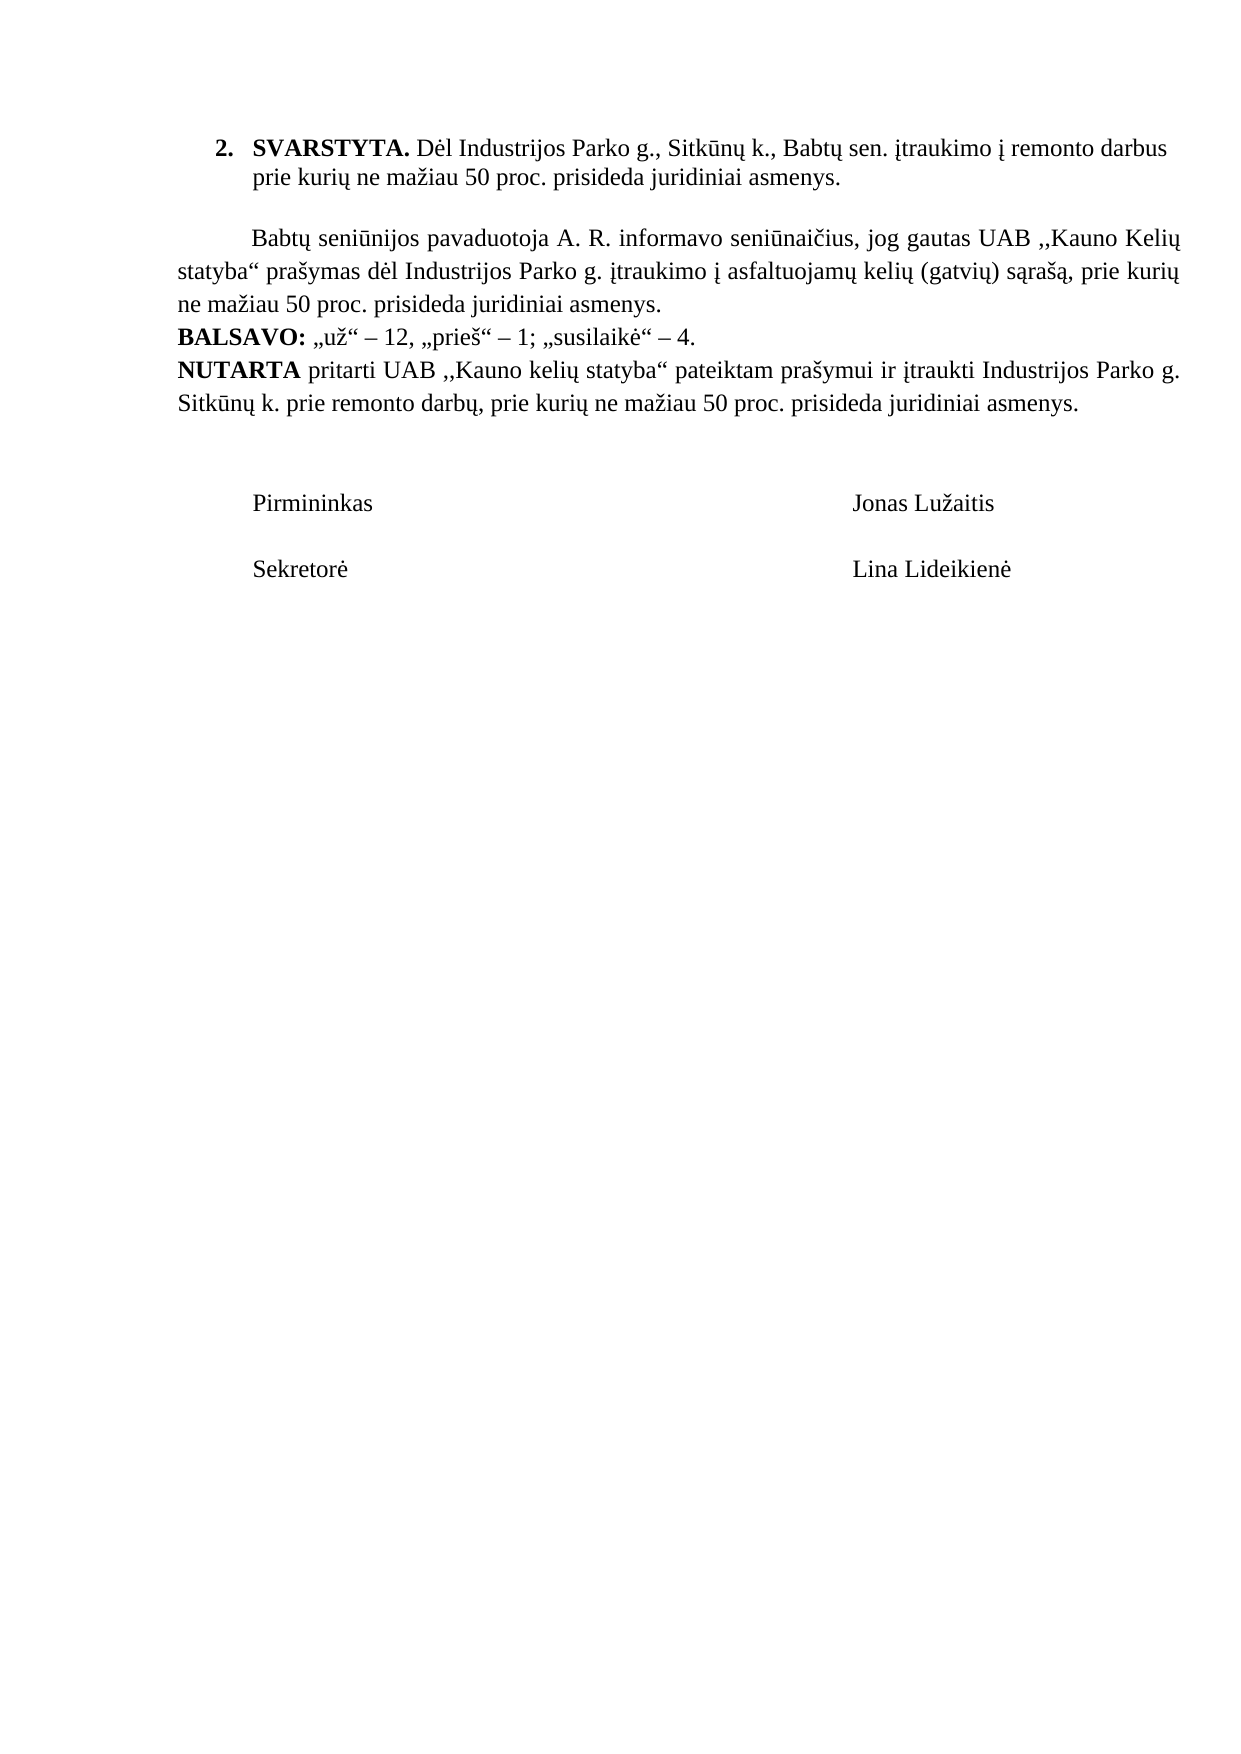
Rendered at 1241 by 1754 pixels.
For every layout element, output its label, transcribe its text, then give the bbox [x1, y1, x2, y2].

text Babtų seniūnijos pavaduotoja A. R. informavo seniūnaičius, jog gautas UAB ,,Kauno Kelių statyba“ prašymas dėl Industrijos Parko g. įtraukimo į asfaltuojamų kelių (gatvių) sąrašą, prie kurių ne mažiau 50 proc. prisideda juridiniai asmenys. [177, 223, 1181, 318]
text NUTARTA pritarti UAB ,,Kauno kelių statyba“ pateiktam prašymui ir įtraukti Industrijos Parko g. Sitkūnų k. prie remonto darbų, prie kurių ne mažiau 50 proc. prisideda juridiniai asmenys. [177, 356, 1181, 417]
text Pirmininkas Jonas Lužaitis [177, 488, 1181, 516]
text Sekretorė Lina Lideikienė [177, 554, 1181, 582]
list SVARSTYTA. Dėl Industrijos Parko g., Sitkūnų k., Babtų sen. įtraukimo į remonto darbus prie kurių ne mažiau 50 proc. prisideda juridiniai asmenys. [215, 133, 1181, 190]
text BALSAVO: „už“ – 12, „prieš“ – 1; „susilaikė“ – 4. [177, 322, 1181, 351]
